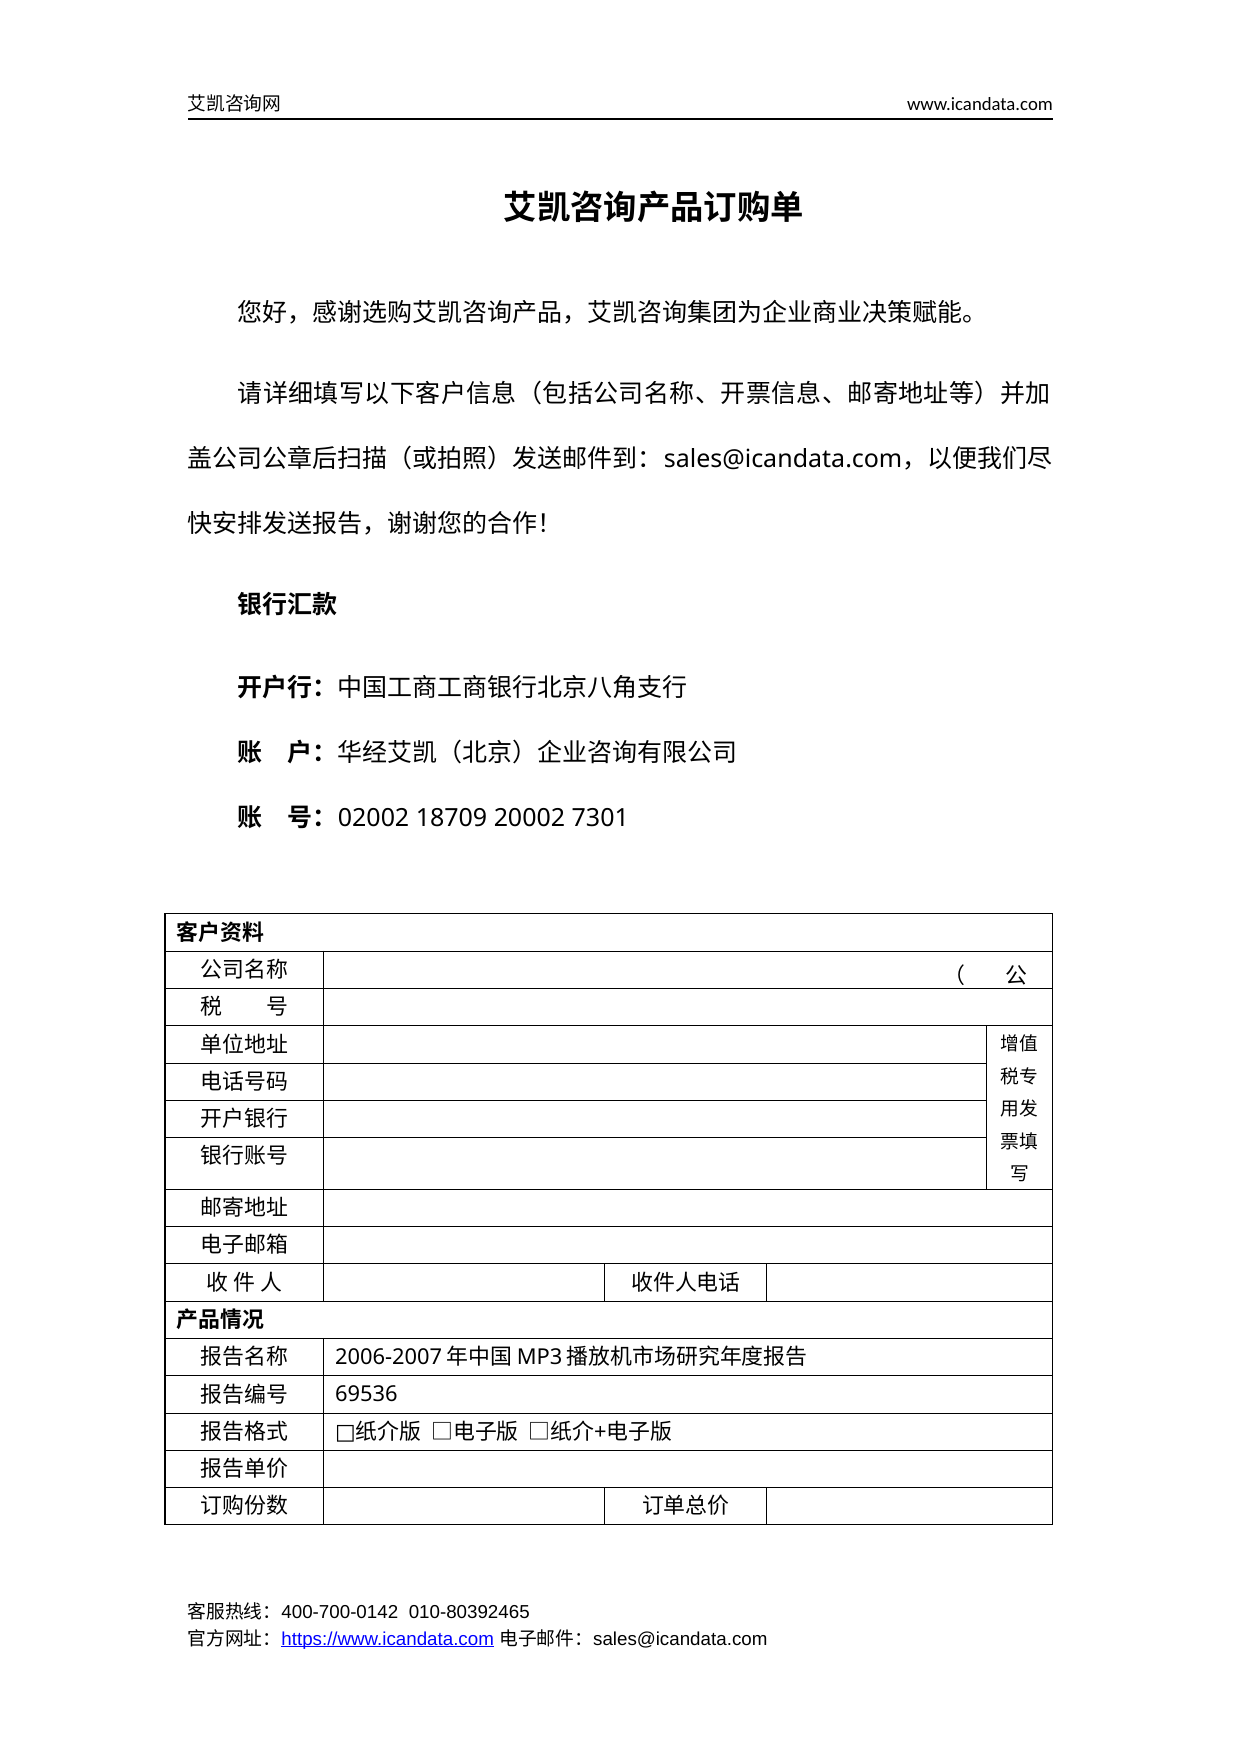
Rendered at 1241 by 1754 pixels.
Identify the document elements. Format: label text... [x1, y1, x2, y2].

table_cell [324, 1488, 604, 1524]
table_cell 报告单价 [166, 1451, 323, 1487]
table_cell □纸介版 □电子版 □纸介+电子版 [324, 1414, 1052, 1450]
text 请详细填写以下客户信息（包括公司名称、开票信息、邮寄地址等）并加盖公司公章后扫描（或拍照）发送邮件到：sales@icandata.com，以便我们尽快安排发送报告，谢谢您的合作！ [187, 359, 1053, 554]
text 开户行：中国工商工商银行北京八角支行 [187, 653, 1053, 718]
table_cell 电话号码 [166, 1064, 323, 1100]
table_cell [324, 1451, 1052, 1487]
table_cell 单位地址 [166, 1026, 323, 1062]
table_cell 收 件 人 [166, 1264, 323, 1301]
table_cell 邮寄地址 [166, 1190, 323, 1226]
table_cell 公司名称 [166, 952, 323, 988]
table_cell [324, 989, 1052, 1025]
table_cell 报告编号 [166, 1376, 323, 1412]
table_header 客户资料 [166, 914, 1052, 951]
table_cell [324, 1227, 1052, 1263]
table_cell 产品情况 [166, 1302, 1052, 1338]
table_cell [324, 1190, 1052, 1226]
table_cell 增值税专用发票填写 [987, 1026, 1052, 1189]
table_cell 报告名称 [166, 1339, 323, 1375]
table_cell 电子邮箱 [166, 1227, 323, 1263]
text 银行汇款 [187, 570, 1053, 635]
table_cell 订购份数 [166, 1488, 323, 1524]
table_cell [324, 1064, 986, 1100]
table_cell 2006-2007年中国MP3播放机市场研究年度报告 [324, 1339, 1052, 1375]
table_cell 订单总价 [605, 1488, 766, 1524]
table_cell 税 号 [166, 989, 323, 1025]
table_cell [767, 1264, 1052, 1301]
table_cell [324, 1138, 986, 1189]
table_cell 报告格式 [166, 1414, 323, 1450]
table_cell [324, 1264, 604, 1301]
table_cell 银行账号 [166, 1138, 323, 1189]
table_cell [324, 1101, 986, 1137]
text 艾凯咨询产品订购单 [187, 172, 1053, 237]
text 您好，感谢选购艾凯咨询产品，艾凯咨询集团为企业商业决策赋能。 [187, 278, 1053, 343]
text 账 户：华经艾凯（北京）企业咨询有限公司 [187, 718, 1053, 783]
table_cell [324, 952, 1052, 988]
table_cell [767, 1488, 1052, 1524]
table_cell 开户银行 [166, 1101, 323, 1137]
table_cell [324, 1026, 986, 1062]
text 账 号：02002 18709 20002 7301 [187, 783, 1053, 848]
table_cell 收件人电话 [605, 1264, 766, 1301]
table_cell 69536 [324, 1376, 1052, 1412]
